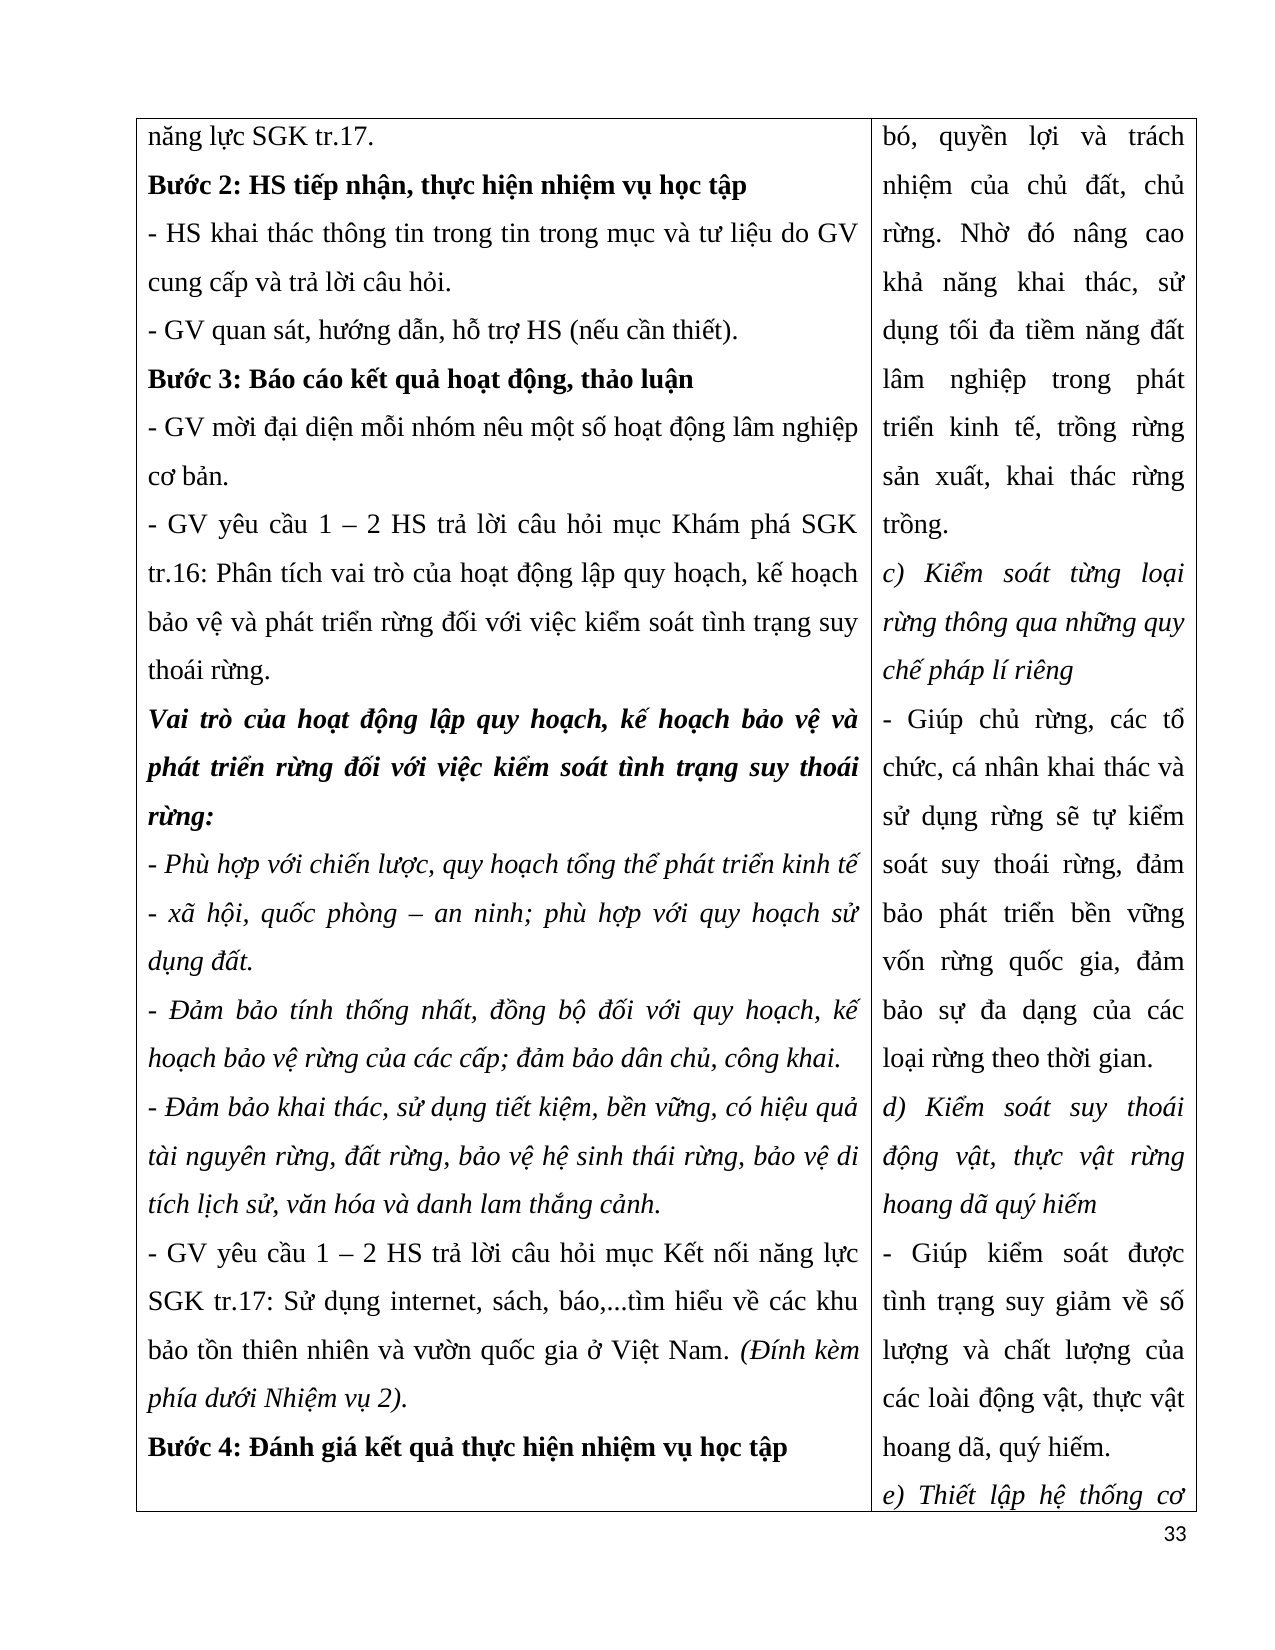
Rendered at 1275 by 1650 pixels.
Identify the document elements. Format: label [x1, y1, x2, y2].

table_cell [872, 119, 1196, 1511]
table_cell [137, 119, 871, 1511]
